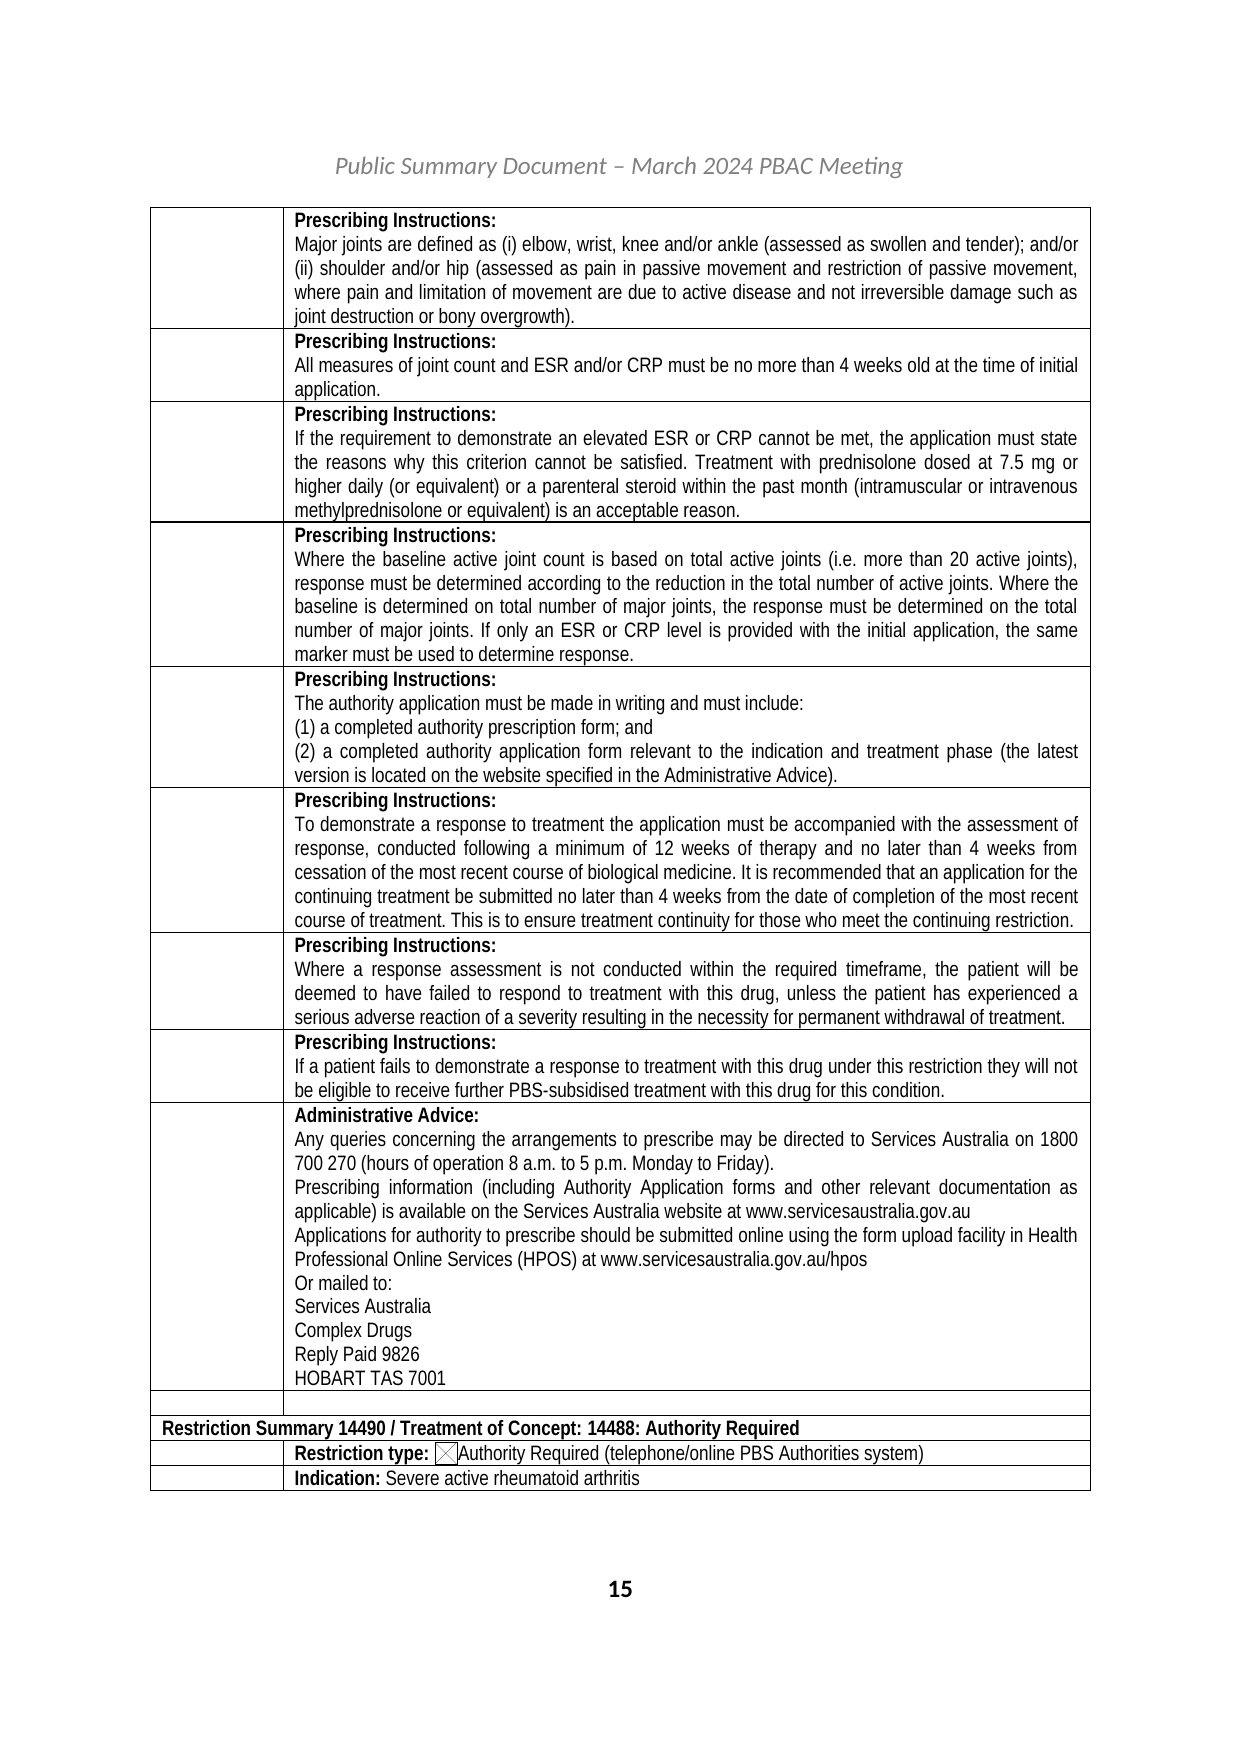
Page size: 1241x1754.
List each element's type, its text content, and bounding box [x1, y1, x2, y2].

table_cell [151, 1466, 283, 1490]
table_cell Prescribing Instructions: All measures of joint count and ESR and/or CRP must be no more than 4 weeks old at the time of initial application. [284, 329, 1090, 401]
table_cell Prescribing Instructions: If a patient fails to demonstrate a response to treatment with this drug under this restriction they will not be eligible to receive further PBS-subsidised treatment with this drug for this condition. [284, 1030, 1090, 1102]
table_cell [284, 1391, 1090, 1415]
table_cell [151, 1103, 283, 1390]
table_cell Prescribing Instructions: Major joints are defined as (i) elbow, wrist, knee and/or ankle (assessed as swollen and tender); and/or (ii) shoulder and/or hip (assessed as pain in passive movement and restriction of passive movement, where pain and limitation of movement are due to active disease and not irreversible damage such as joint destruction or bony overgrowth). [284, 208, 1090, 328]
table_cell Restriction Summary 14490 / Treatment of Concept: 14488: Authority Required [151, 1416, 1090, 1440]
table_cell [151, 667, 283, 787]
table_cell Indication: Severe active rheumatoid arthritis [284, 1466, 1090, 1490]
table_cell Prescribing Instructions: Where a response assessment is not conducted within the required timeframe, the patient will be deemed to have failed to respond to treatment with this drug, unless the patient has experienced a serious adverse reaction of a severity resulting in the necessity for permanent withdrawal of treatment. [284, 933, 1090, 1029]
table_cell Prescribing Instructions: The authority application must be made in writing and must include: (1) a completed authority prescription form; and (2) a completed authority application form relevant to the indication and treatment phase (the latest version is located on the website specified in the Administrative Advice). [284, 667, 1090, 787]
table_cell [151, 1441, 283, 1465]
table_cell Prescribing Instructions: If the requirement to demonstrate an elevated ESR or CRP cannot be met, the application must state the reasons why this criterion cannot be satisfied. Treatment with prednisolone dosed at 7.5 mg or higher daily (or equivalent) or a parenteral steroid within the past month (intramuscular or intravenous methylprednisolone or equivalent) is an acceptable reason. [284, 402, 1090, 521]
table_cell [151, 208, 283, 328]
table_cell Administrative Advice: Any queries concerning the arrangements to prescribe may be directed to Services Australia on 1800 700 270 (hours of operation 8 a.m. to 5 p.m. Monday to Friday). Prescribing information (including Authority Application forms and other relevant documentation as applicable) is available on the Services Australia website at www.servicesaustralia.gov.au Applications for authority to prescribe should be submitted online using the form upload facility in Health Professional Online Services (HPOS) at www.servicesaustralia.gov.au/hpos Or mailed to: Services Australia Complex Drugs Reply Paid 9826 HOBART TAS 7001 [284, 1103, 1090, 1390]
table_cell [151, 1030, 283, 1102]
table_cell [151, 933, 283, 1029]
table_cell [151, 523, 283, 666]
table_cell Prescribing Instructions: Where the baseline active joint count is based on total active joints (i.e. more than 20 active joints), response must be determined according to the reduction in the total number of active joints. Where the baseline is determined on total number of major joints, the response must be determined on the total number of major joints. If only an ESR or CRP level is provided with the initial application, the same marker must be used to determine response. [284, 523, 1090, 666]
table_cell [151, 402, 283, 521]
table_cell Prescribing Instructions: To demonstrate a response to treatment the application must be accompanied with the assessment of response, conducted following a minimum of 12 weeks of therapy and no later than 4 weeks from cessation of the most recent course of biological medicine. It is recommended that an application for the continuing treatment be submitted no later than 4 weeks from the date of completion of the most recent course of treatment. This is to ensure treatment continuity for those who meet the continuing restriction. [284, 788, 1090, 932]
table_cell Restriction type: Authority Required (telephone/online PBS Authorities system) [284, 1441, 1090, 1465]
table_cell [151, 788, 283, 932]
table_cell [151, 1391, 283, 1415]
table_cell [151, 329, 283, 401]
